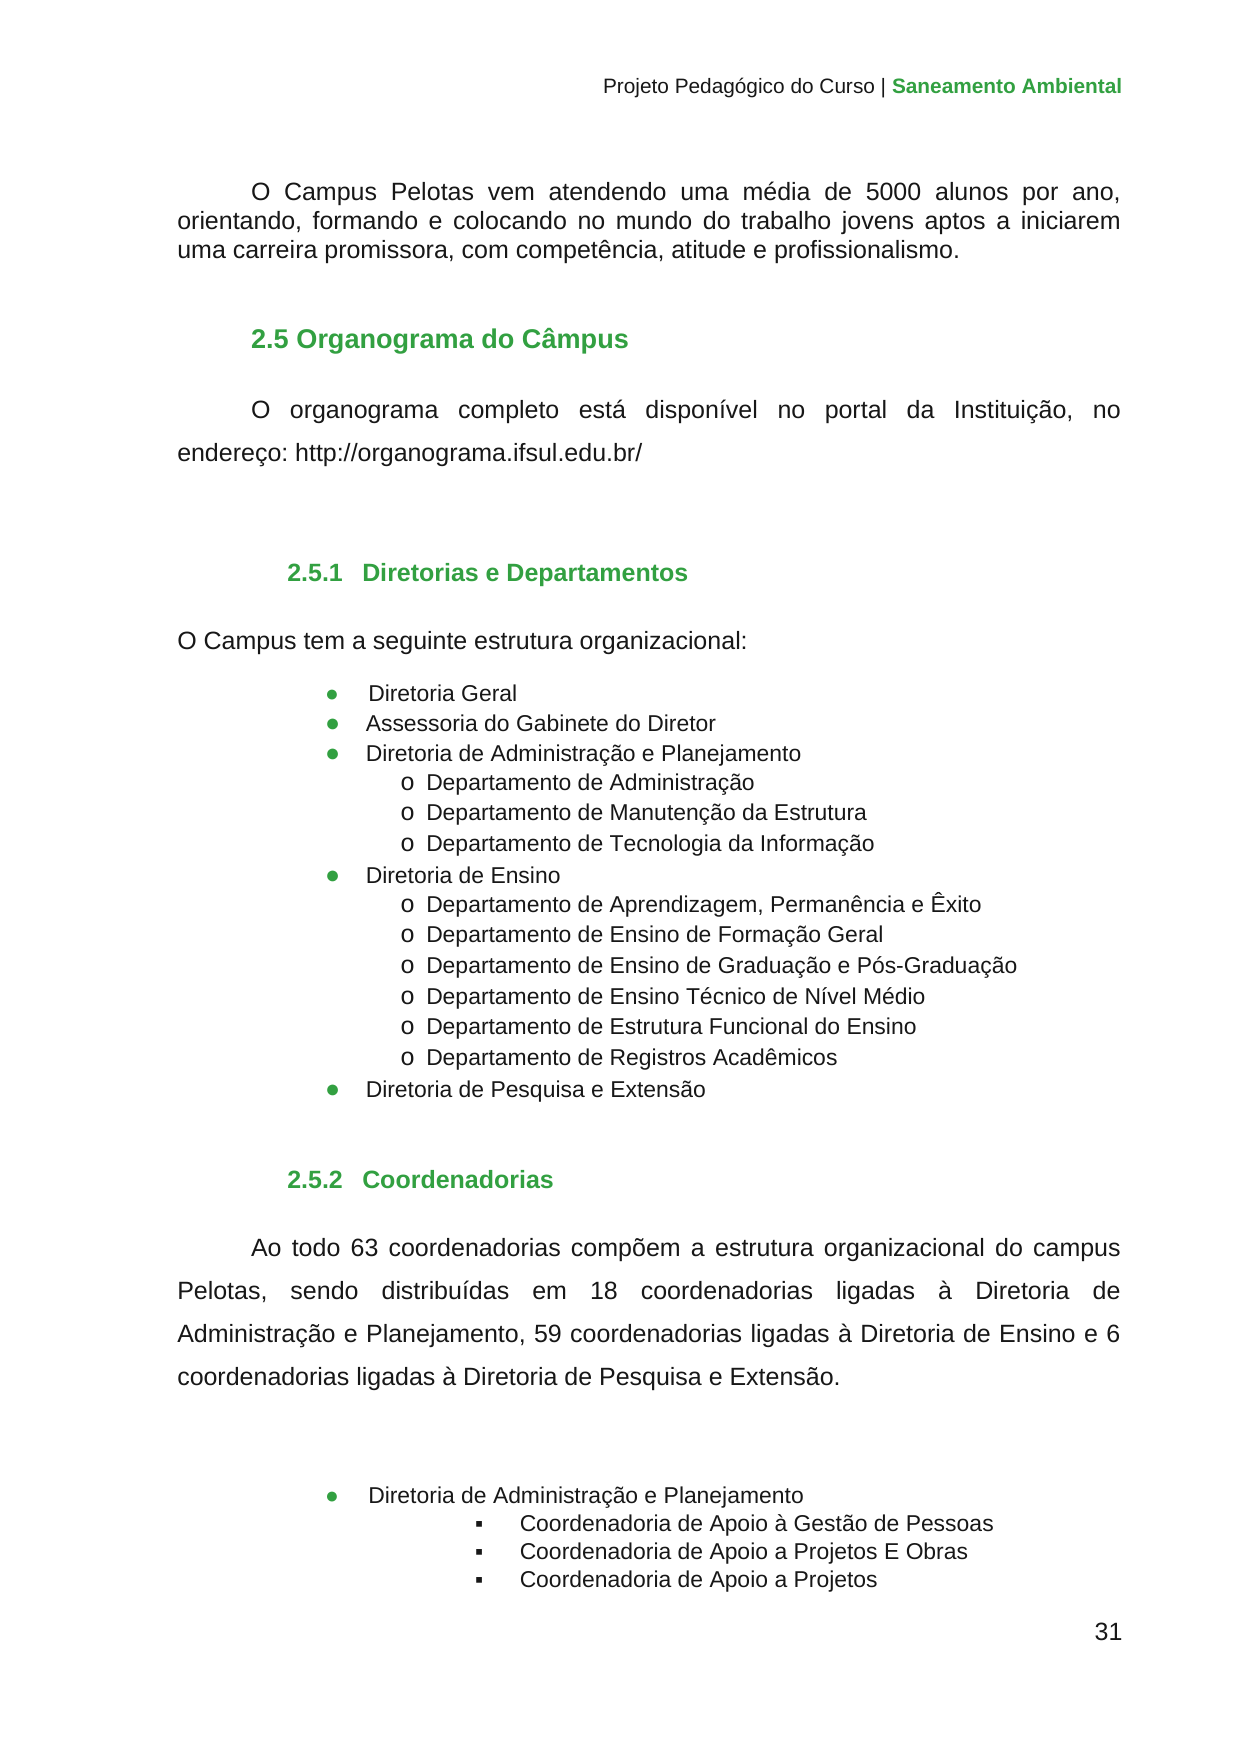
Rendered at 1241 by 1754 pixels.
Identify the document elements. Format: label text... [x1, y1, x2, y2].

text ▪ Coordenadoria de Apoio à Gestão de Pessoas [475, 1510, 1122, 1536]
text ● Diretoria Geral [325, 680, 1122, 706]
text Ao todo 63 coordenadorias compõem a estrutura organizacional do campus Pelotas, sendo distribuídas em 18 coordenadorias ligadas à Diretoria de Administração e Planejamento, 59 coordenadorias ligadas à Diretoria de Ensino e 6 coordenadorias ligadas à Diretoria de Pesquisa e Extensão. [177, 1233, 1122, 1391]
text o Departamento de Estrutura Funcional do Ensino [400, 1013, 1122, 1042]
text o Departamento de Ensino de Graduação e Pós-Graduação [400, 952, 1122, 981]
text O organograma completo está disponível no portal da Instituição, no endereço: http://organograma.ifsul.edu.br/ [177, 395, 1122, 467]
subtitle Organograma do Câmpus [251, 323, 1122, 354]
text ● Diretoria de Administração e Planejamento [325, 1482, 1122, 1508]
text o Departamento de Ensino Técnico de Nível Médio [400, 983, 1122, 1012]
text O Campus tem a seguinte estrutura organizacional: [177, 626, 1122, 655]
subtitle Coordenadorias [287, 1165, 1122, 1193]
text o Departamento de Registros Acadêmicos [400, 1044, 1122, 1073]
subtitle Diretorias e Departamentos [287, 558, 1122, 587]
text ● Diretoria de Administração e Planejamento [325, 738, 1122, 767]
text O Campus Pelotas vem atendendo uma média de 5000 alunos por ano, orientando, formando e colocando no mundo do trabalho jovens aptos a iniciarem uma carreira promissora, com competência, atitude e profissionalismo. [177, 177, 1122, 263]
text o Departamento de Administração [400, 768, 1122, 797]
text o Departamento de Ensino de Formação Geral [400, 921, 1122, 950]
text ● Diretoria de Ensino [325, 860, 1122, 889]
text ▪ Coordenadoria de Apoio a Projetos [475, 1566, 1122, 1592]
text o Departamento de Manutenção da Estrutura [400, 799, 1122, 828]
text o Departamento de Aprendizagem, Permanência e Êxito [400, 891, 1122, 920]
text ● Assessoria do Gabinete do Diretor [325, 708, 1122, 736]
text o Departamento de Tecnologia da Informação [400, 830, 1122, 859]
text ▪ Coordenadoria de Apoio a Projetos E Obras [475, 1538, 1122, 1564]
text ● Diretoria de Pesquisa e Extensão [325, 1074, 1122, 1103]
